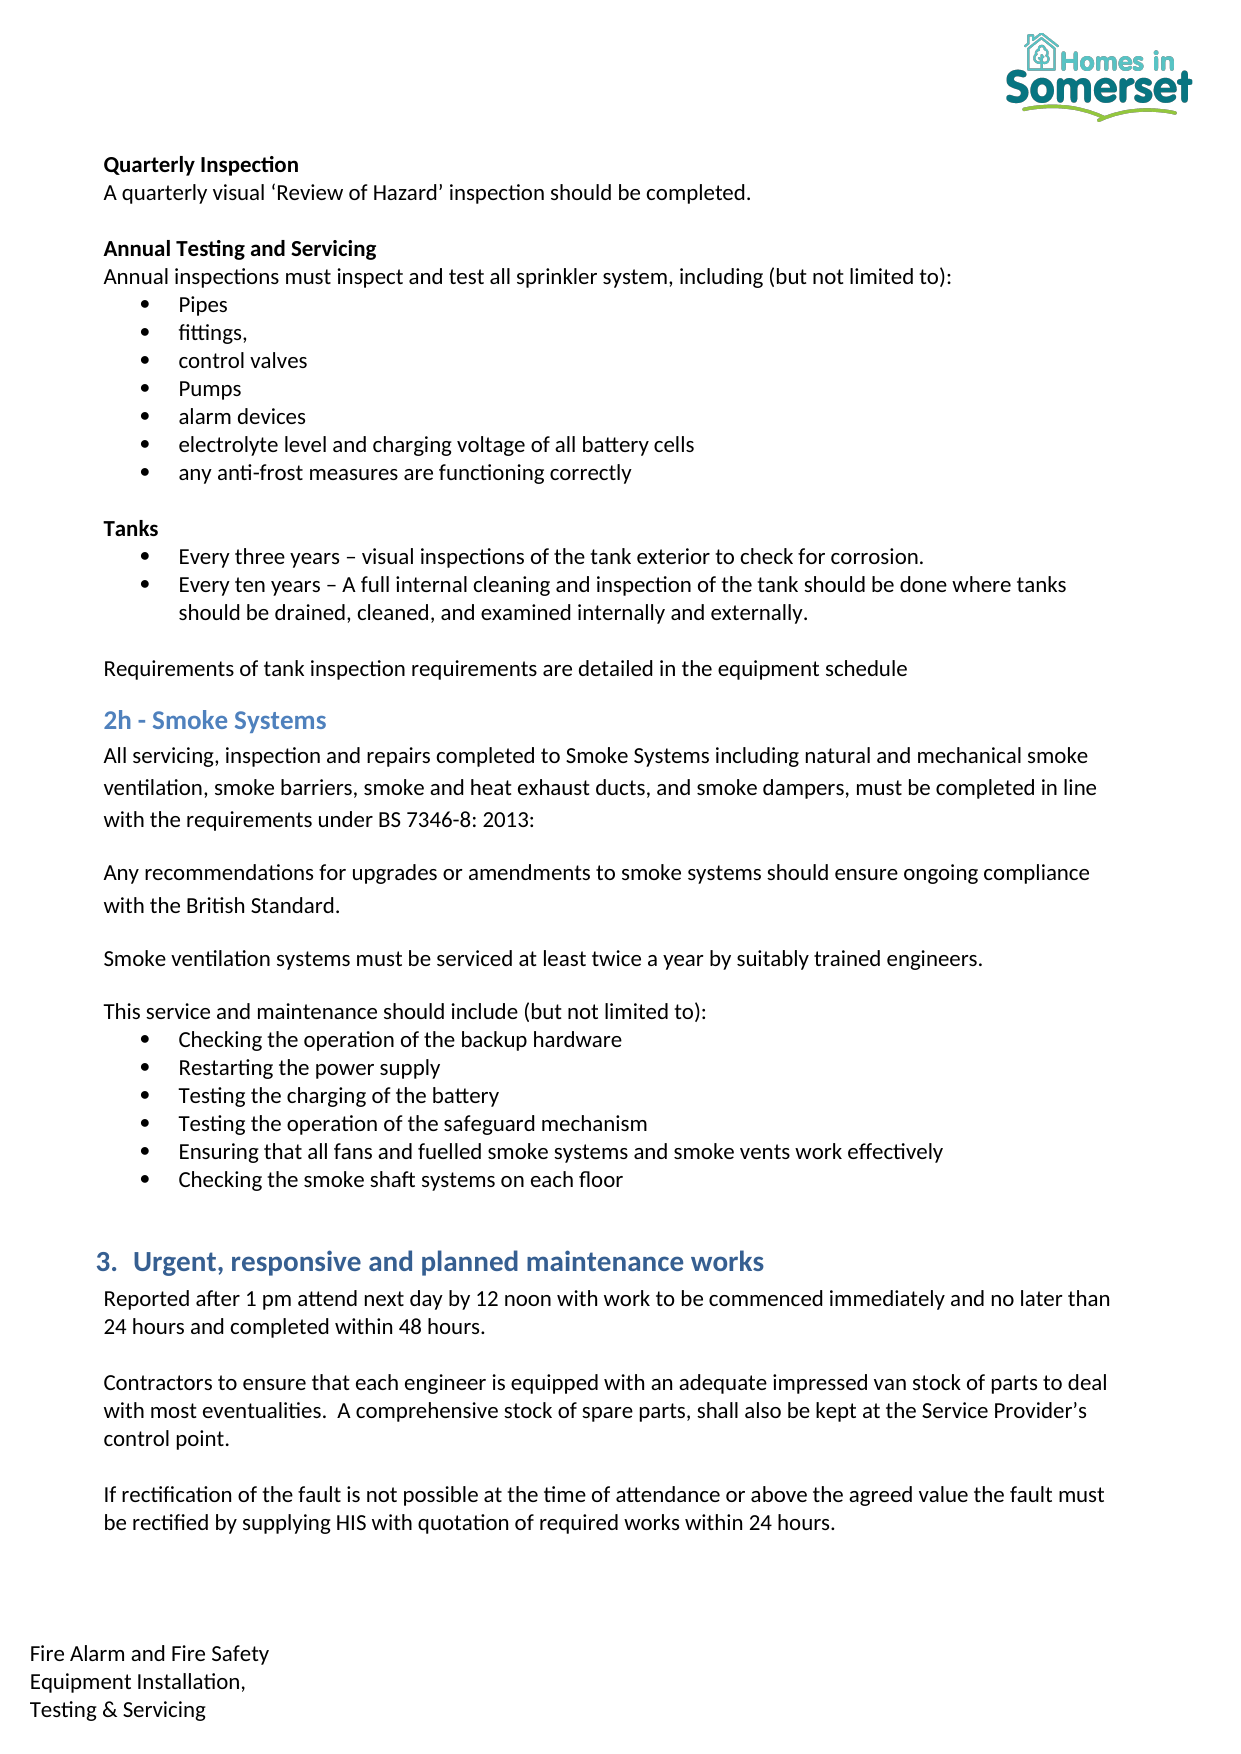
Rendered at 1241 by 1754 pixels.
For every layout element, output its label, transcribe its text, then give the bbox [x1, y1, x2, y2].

list control valves [141, 346, 1122, 374]
picture [1006, 33, 1193, 122]
list Every ten years – A full internal cleaning and inspection of the tank should be done where tanks should be drained, cleaned, and examined internally and externally. [141, 570, 1122, 626]
list Every three years – visual inspections of the tank exterior to check for corrosion. [141, 542, 1122, 570]
subtitle 2h - Smoke Systems [103, 703, 1122, 736]
text This service and maintenance should include (but not limited to): [103, 997, 1122, 1025]
list Testing the operation of the safeguard mechanism [141, 1109, 1122, 1137]
list Ensuring that all fans and fuelled smoke systems and smoke vents work effectively [141, 1137, 1122, 1165]
list Checking the smoke shaft systems on each floor [141, 1165, 1122, 1193]
list Checking the operation of the backup hardware [141, 1025, 1122, 1053]
text A quarterly visual ‘Review of Hazard’ inspection should be completed. [103, 178, 1122, 206]
text Reported after 1 pm attend next day by 12 noon with work to be commenced immediately and no later than 24 hours and completed within 48 hours. [103, 1284, 1122, 1340]
list electrolyte level and charging voltage of all battery cells [141, 430, 1122, 458]
text If rectification of the fault is not possible at the time of attendance or above the agreed value the fault must be rectified by supplying HIS with quotation of required works within 24 hours. [103, 1480, 1122, 1536]
list fittings, [141, 318, 1122, 346]
text Smoke ventilation systems must be serviced at least twice a year by suitably trained engineers. [103, 944, 1122, 972]
text All servicing, inspection and repairs completed to Smoke Systems including natural and mechanical smoke ventilation, smoke barriers, smoke and heat exhaust ducts, and smoke dampers, must be completed in line with the requirements under BS 7346-8: 2013: [103, 741, 1122, 833]
list Restarting the power supply [141, 1053, 1122, 1081]
text Annual Testing and Servicing [103, 234, 1122, 262]
list Pumps [141, 374, 1122, 402]
list alarm devices [141, 402, 1122, 430]
list Testing the charging of the battery [141, 1081, 1122, 1109]
list any anti-frost measures are functioning correctly [141, 458, 1122, 486]
subtitle Urgent, responsive and planned maintenance works [95, 1243, 1122, 1278]
text Any recommendations for upgrades or amendments to smoke systems should ensure ongoing compliance with the British Standard. [103, 858, 1122, 919]
text Requirements of tank inspection requirements are detailed in the equipment schedule [103, 654, 1122, 682]
text Quarterly Inspection [103, 150, 1122, 178]
text Annual inspections must inspect and test all sprinkler system, including (but not limited to): [103, 262, 1122, 290]
text Contractors to ensure that each engineer is equipped with an adequate impressed van stock of parts to deal with most eventualities. A comprehensive stock of spare parts, shall also be kept at the Service Provider’s control point. [103, 1368, 1122, 1452]
text Tanks [103, 514, 1122, 542]
list Pipes [141, 290, 1122, 318]
